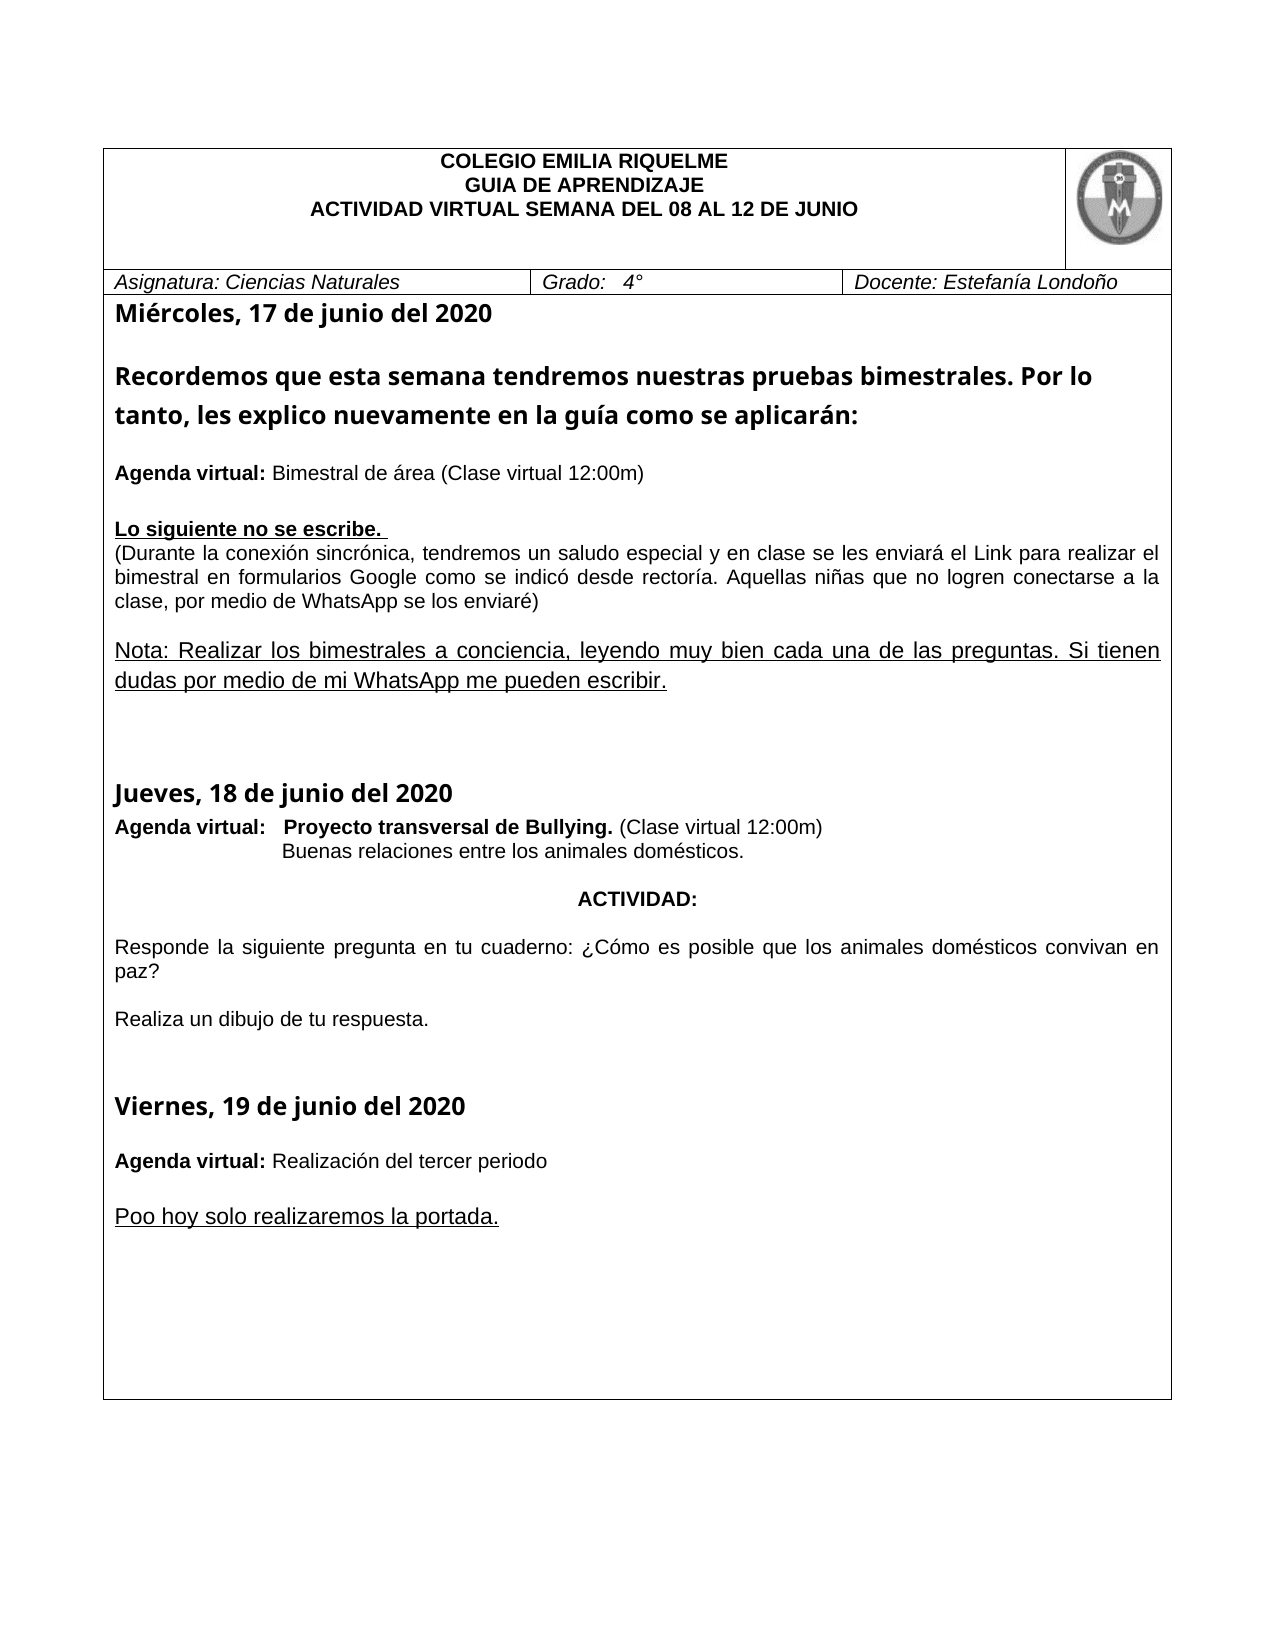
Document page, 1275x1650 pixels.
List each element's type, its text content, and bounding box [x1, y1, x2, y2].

table_cell Miércoles, 17 de junio del 2020 Recordemos que esta semana tendremos nuestras pruebas bimestrales. Por lo tanto, les explico nuevamente en la guía como se aplicarán: Agenda virtual: Bimestral de área (Clase virtual 12:00m) Lo siguiente no se escribe. (Durante la conexión sincrónica, tendremos un saludo especial y en clase se les enviará el Link para realizar el bimestral en formularios Google como se indicó desde rectoría. Aquellas niñas que no logren conectarse a la clase, por medio de WhatsApp se los enviaré) Nota: Realizar los bimestrales a conciencia, leyendo muy bien cada una de las preguntas. Si tienen dudas por medio de mi WhatsApp me pueden escribir. Jueves, 18 de junio del 2020 Agenda virtual: Proyecto transversal de Bullying. (Clase virtual 12:00m) Buenas relaciones entre los animales domésticos. ACTIVIDAD: Responde la siguiente pregunta en tu cuaderno: ¿Cómo es posible que los animales domésticos convivan en paz? Realiza un dibujo de tu respuesta. Viernes, 19 de junio del 2020 Agenda virtual: Realización del tercer periodo Poo hoy solo realizaremos la portada. [104, 295, 1171, 1399]
table_header [1066, 149, 1171, 269]
table_cell Grado: 4° [531, 270, 842, 294]
picture [1076, 150, 1163, 245]
table_cell Asignatura: Ciencias Naturales [104, 270, 530, 294]
table_cell Docente: Estefanía Londoño [843, 270, 1171, 294]
table_header COLEGIO EMILIA RIQUELME GUIA DE APRENDIZAJE ACTIVIDAD VIRTUAL SEMANA DEL 08 AL 12 DE JUNIO [104, 149, 1065, 269]
